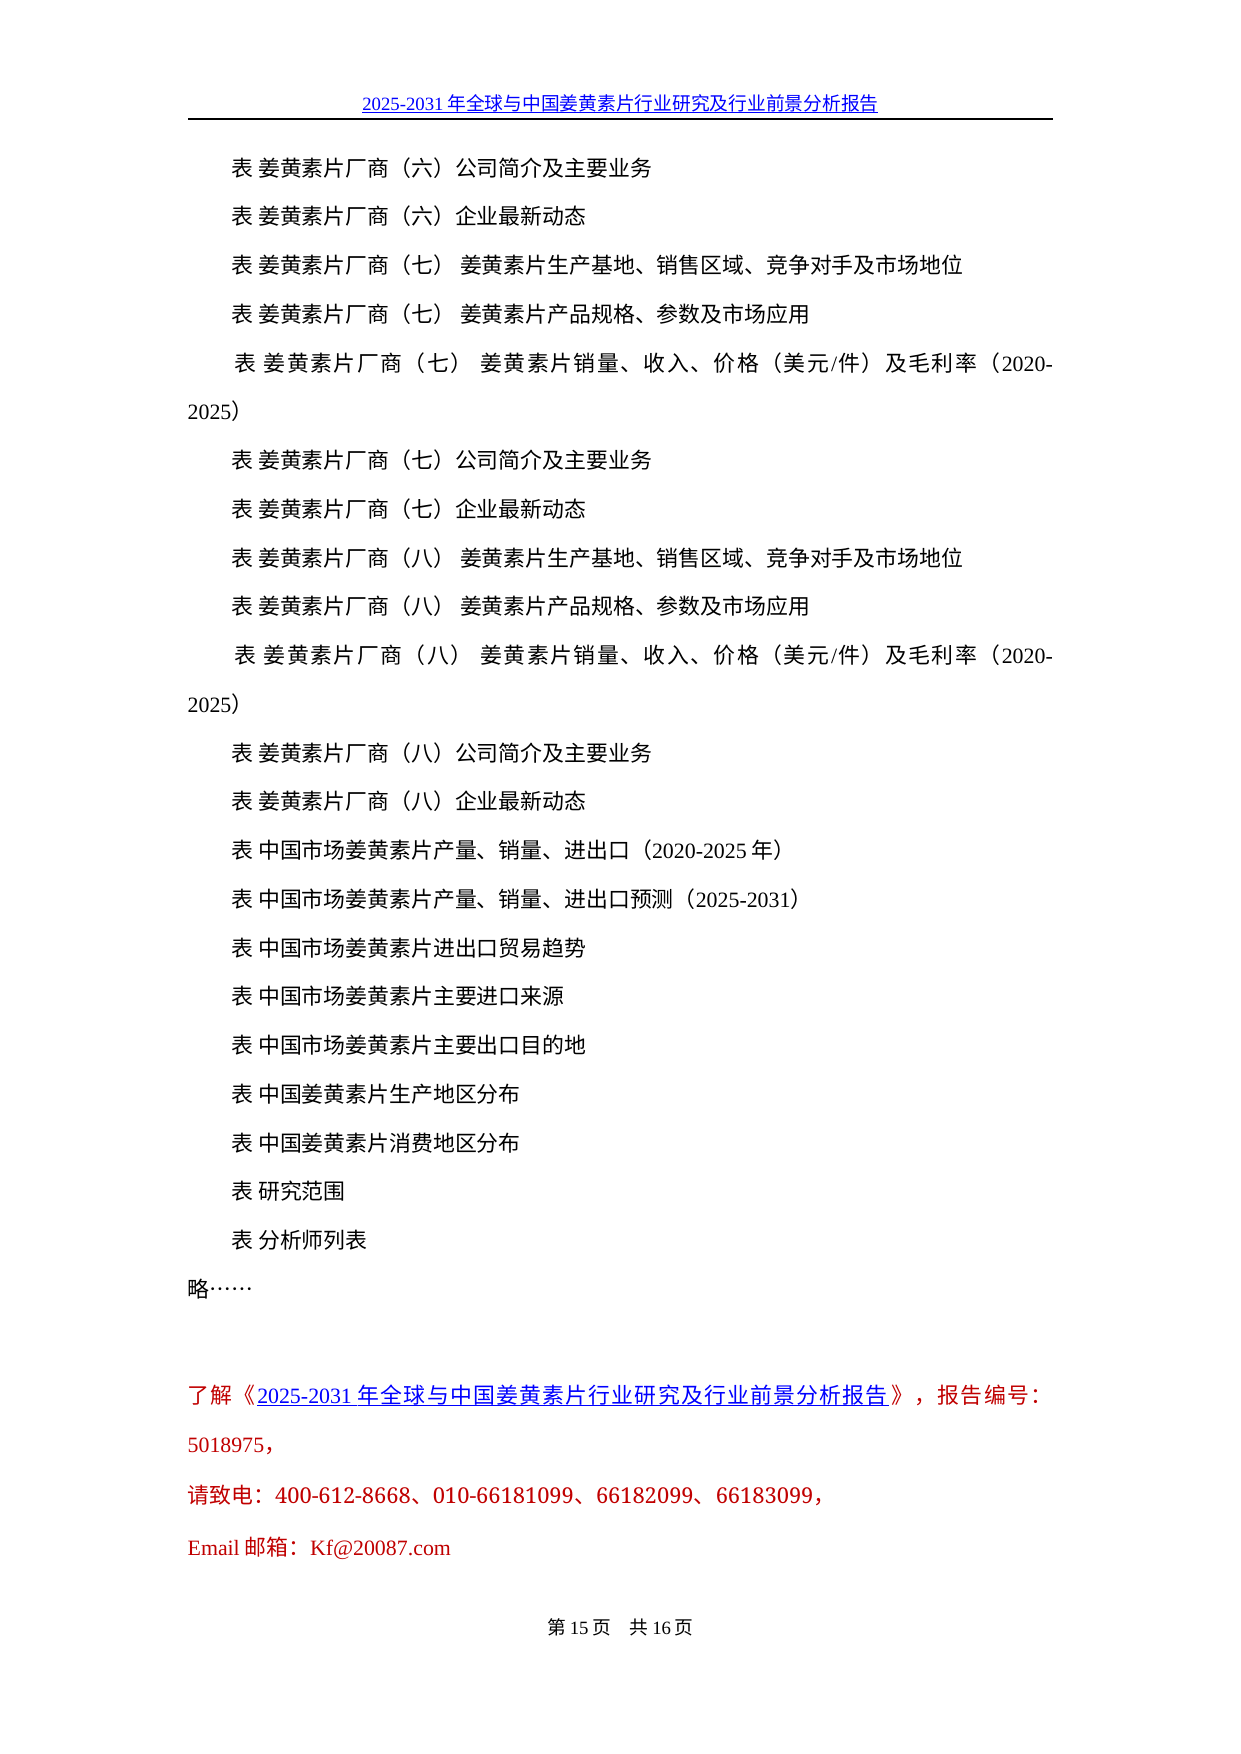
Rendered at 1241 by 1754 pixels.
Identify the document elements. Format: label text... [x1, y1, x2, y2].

text Email邮箱：Kf@20087.com [187, 1530, 1053, 1562]
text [187, 150, 1053, 1304]
text 请致电：400-612-8668、010-66181099、66182099、66183099， [187, 1478, 1053, 1511]
text 了解《2025-2031年全球与中国姜黄素片行业研究及行业前景分析报告》，报告编号：5018975， [187, 1378, 1053, 1459]
